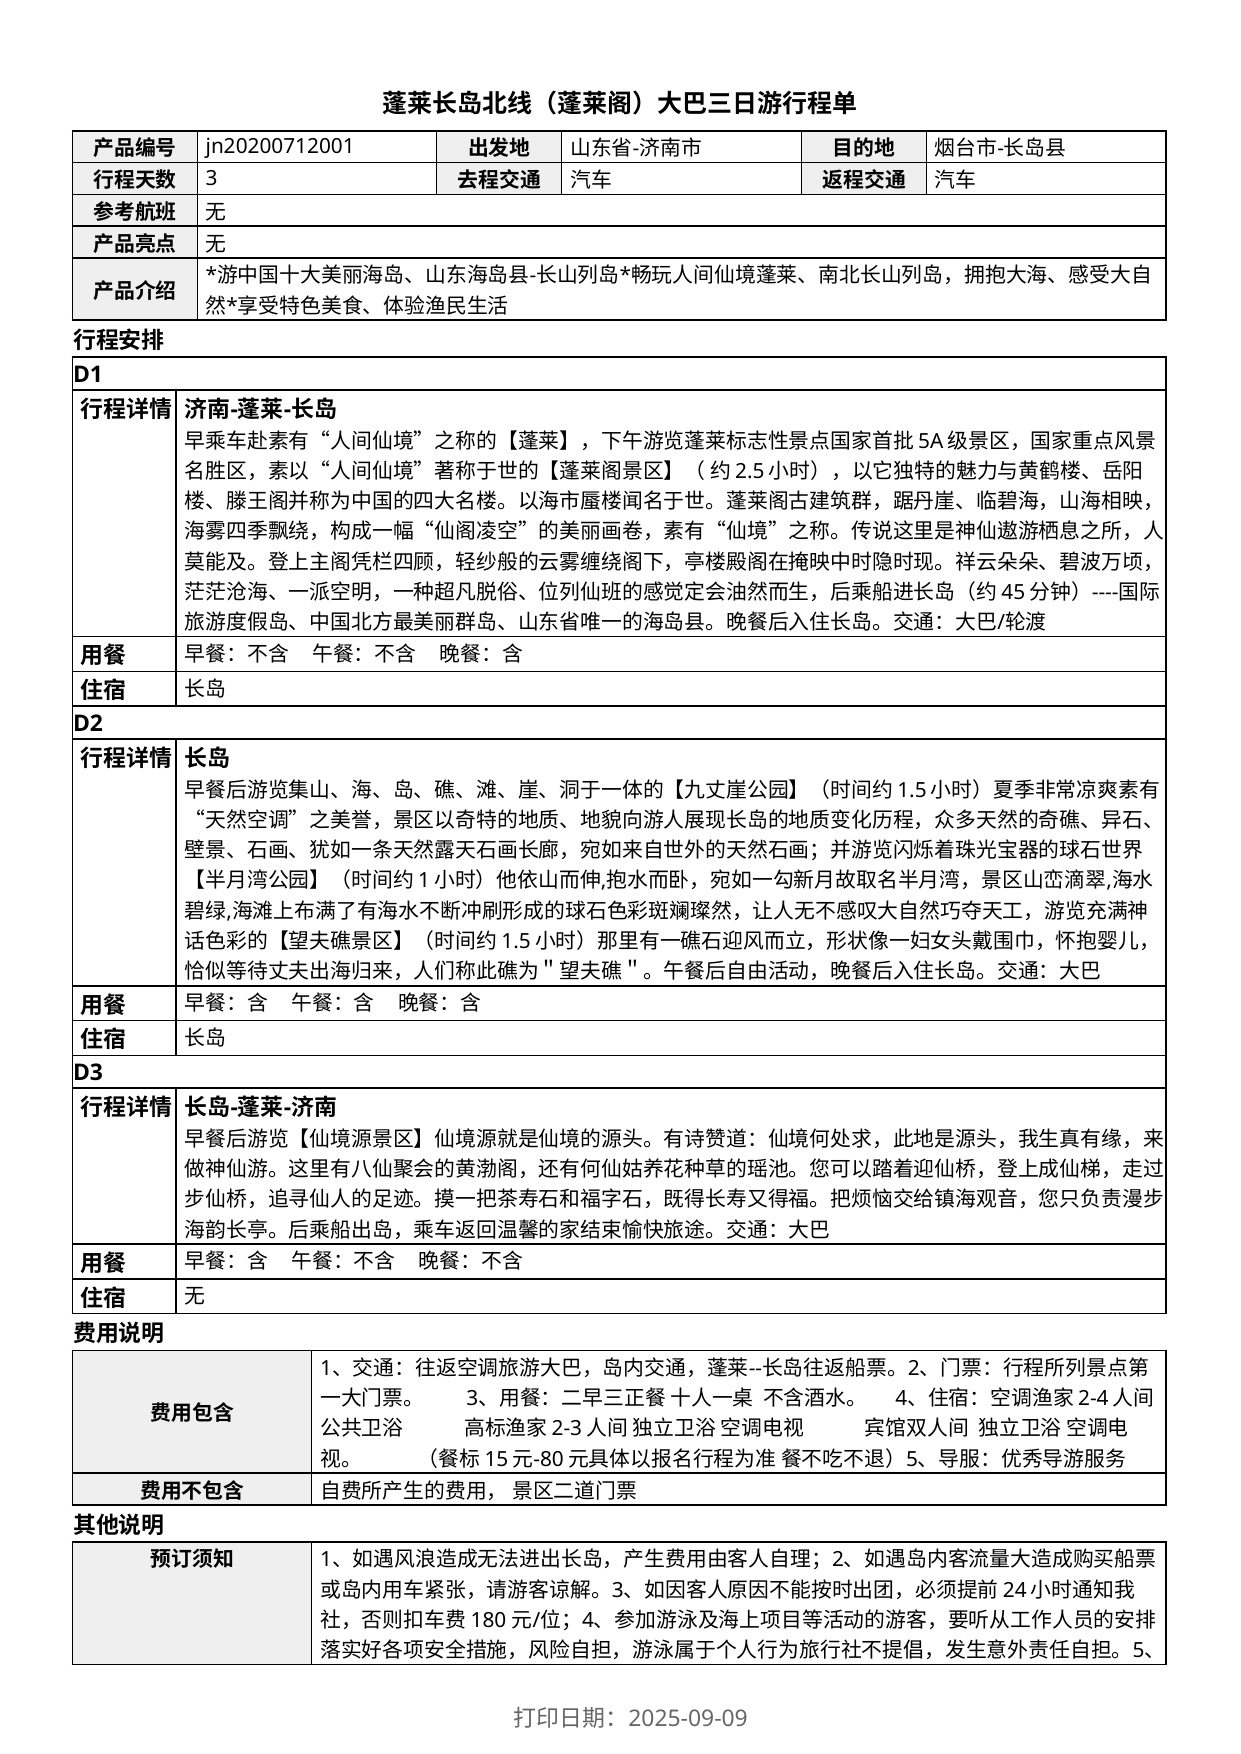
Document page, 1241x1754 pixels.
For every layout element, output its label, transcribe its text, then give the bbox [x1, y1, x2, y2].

table_header jn20200712001 [198, 132, 436, 162]
table_cell 产品介绍 [73, 259, 197, 319]
table_cell 长岛 早餐后游览集山、海、岛、礁、滩、崖、洞于一体的【九丈崖公园】（时间约1.5小时）夏季非常凉爽素有“天然空调”之美誉，景区以奇特的地质、地貌向游人展现长岛的地质变化历程，众多天然的奇礁、异石、壁景、石画、犹如一条天然露天石画长廊，宛如来自世外的天然石画；并游览闪烁着珠光宝器的球石世界【半月湾公园】（时间约1小时）他依山而伸,抱水而卧，宛如一勾新月故取名半月湾，景区山峦滴翠,海水碧绿,海滩上布满了有海水不断冲刷形成的球石色彩斑斓璨然，让人无不感叹大自然巧夺天工，游览充满神话色彩的【望夫礁景区】（时间约1.5小时）那里有一礁石迎风而立，形状像一妇女头戴围巾，怀抱婴儿，恰似等待丈夫出海归来，人们称此礁为＂望夫礁＂。午餐后自由活动，晚餐后入住长岛。 [177, 740, 1165, 985]
table_cell *游中国十大美丽海岛、山东海岛县-长山列岛 [198, 259, 1165, 319]
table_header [312, 1543, 1165, 1664]
table_cell 早餐：含 午餐：不含 晚餐：不含 [177, 1245, 1165, 1278]
table_header D1 [73, 358, 1165, 389]
table_cell 费用不包含 [73, 1474, 311, 1504]
table_cell 住宿 [73, 1021, 175, 1054]
table_cell 行程详情 [73, 391, 175, 636]
text 行程安排 [73, 322, 1167, 355]
table_header 费用包含 [73, 1351, 311, 1472]
table_cell 无 [177, 1280, 1165, 1313]
table_header 1、交通：往返空调旅游大巴，岛内交通，蓬莱--长岛往返船票。 [312, 1351, 1165, 1472]
table_cell D2 [73, 707, 1165, 738]
table_cell 用餐 [73, 987, 175, 1020]
table_cell 行程详情 [73, 740, 175, 985]
table_cell 住宿 [73, 672, 175, 705]
table_cell 返程交通 [802, 163, 926, 194]
table_header 产品编号 [73, 132, 197, 162]
table_cell 行程天数 [73, 163, 197, 194]
table_cell 早餐：含 午餐：含 晚餐：含 [177, 987, 1165, 1020]
table_cell 住宿 [73, 1280, 175, 1313]
table_cell 汽车 [562, 163, 801, 194]
table_header 预订须知 [73, 1543, 311, 1664]
table_cell 济南-蓬莱-长岛 早乘车赴素有“人间仙境”之称的【蓬莱】，下午游览蓬莱标志性景点国家首批5A级景区，国家重点风景名胜区，素以“人间仙境”著称于世的【蓬莱阁景区】（ 约2.5小时），以它独特的魅力与黄鹤楼、岳阳楼、滕王阁并称为中国的四大名楼。以海市蜃楼闻名于世。蓬莱阁古建筑群，踞丹崖、临碧海，山海相映，海雾四季飘绕，构成一幅“仙阁凌空”的美丽画卷，素有“仙境”之称。传说这里是神仙遨游栖息之所，人莫能及。登上主阁凭栏四顾，轻纱般的云雾缠绕阁下，亭楼殿阁在掩映中时隐时现。祥云朵朵、碧波万顷，茫茫沧海、一派空明，一种超凡脱俗、位列仙班的感觉定会油然而生，后乘船进长岛（约45分钟）----国际旅游度假岛、中国北方最美丽群岛、山东省唯一的海岛县。晚餐后入住长岛。 [177, 391, 1165, 636]
table_header 山东省-济南市 [562, 132, 801, 162]
text 费用说明 [73, 1315, 1167, 1348]
table_cell 早餐：不含 午餐：不含 晚餐：含 [177, 637, 1165, 671]
table_cell 用餐 [73, 1245, 175, 1278]
table_header 出发地 [437, 132, 561, 162]
table_cell 长岛 [177, 672, 1165, 705]
table_header 烟台市-长岛县 [927, 132, 1165, 162]
table_cell 长岛-蓬莱-济南 早餐后游览【仙境源景区】仙境源就是仙境的源头。有诗赞道：仙境何处求，此地是源头，我生真有缘，来做神仙游。这里有八仙聚会的黄渤阁，还有何仙姑养花种草的瑶池。您可以踏着迎仙桥，登上成仙梯，走过步仙桥，追寻仙人的足迹。摸一把茶寿石和福字石，既得长寿又得福。把烦恼交给镇海观音，您只负责漫步海韵长亭。后乘船出岛，乘车返回温馨的家结束愉快旅途。 [177, 1089, 1165, 1243]
table_cell 长岛 [177, 1021, 1165, 1054]
table_cell D3 [73, 1056, 1165, 1087]
table_cell 3 [198, 163, 436, 194]
text 其他说明 [73, 1507, 1167, 1540]
table_cell 用餐 [73, 637, 175, 671]
table_cell 汽车 [927, 163, 1165, 194]
table_cell 去程交通 [437, 163, 561, 194]
table_cell 行程详情 [73, 1089, 175, 1243]
table_cell 无 [198, 195, 1165, 225]
table_cell 自费所产生的费用， 景区二道门票 [312, 1474, 1165, 1504]
table_cell 产品亮点 [73, 227, 197, 257]
table_header 目的地 [802, 132, 926, 162]
text 蓬莱长岛北线（蓬莱阁）大巴三日游行程单 [73, 83, 1167, 119]
table_cell 参考航班 [73, 195, 197, 225]
table_cell 无 [198, 227, 1165, 257]
